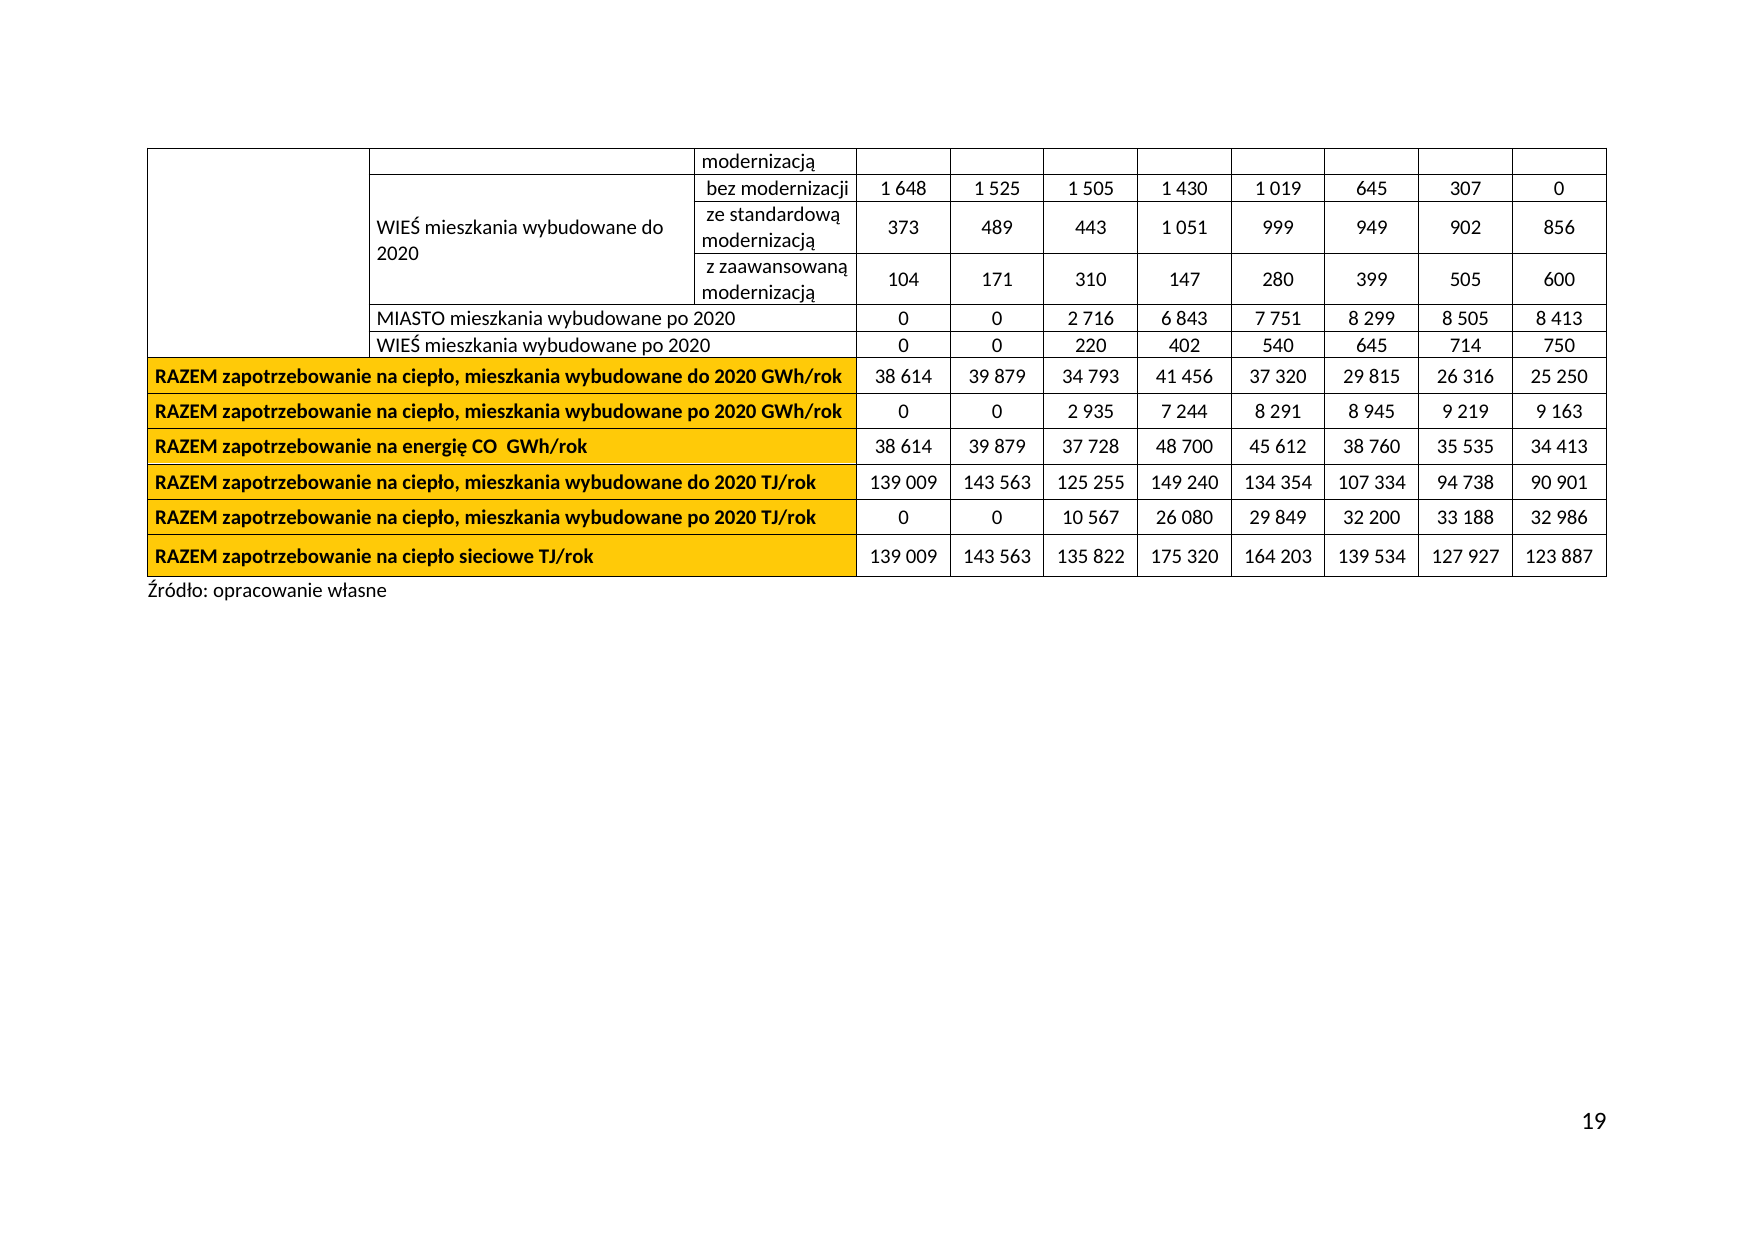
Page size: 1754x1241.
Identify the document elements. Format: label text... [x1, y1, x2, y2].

table_cell 8 413 [1513, 305, 1606, 331]
table_cell RAZEM zapotrzebowanie na ciepło, mieszkania wybudowane po 2020 GWh/rok [148, 394, 856, 428]
table_cell 714 [1419, 332, 1512, 357]
table_cell 949 [1325, 202, 1418, 252]
table_cell 9 219 [1419, 394, 1512, 428]
table_cell 147 [1138, 254, 1231, 304]
table_cell 9 163 [1513, 394, 1606, 428]
table_cell 0 [857, 500, 950, 534]
table_cell 7 244 [1138, 394, 1231, 428]
table_cell 37 320 [1232, 358, 1324, 393]
table_cell 123 887 [1513, 535, 1606, 576]
table_cell 9 381 [951, 149, 1043, 174]
table_cell 5 150 [857, 149, 950, 174]
table_cell 1 051 [1138, 202, 1231, 252]
table_cell 645 [1325, 332, 1418, 357]
table_cell 0 [857, 305, 950, 331]
table_cell 2 716 [1044, 305, 1137, 331]
table_cell 139 009 [857, 465, 950, 499]
table_cell 125 255 [1044, 465, 1137, 499]
table_cell 39 879 [951, 429, 1043, 463]
table_cell 127 927 [1419, 535, 1512, 576]
table_cell 26 316 [1419, 358, 1512, 393]
table_cell 373 [857, 202, 950, 252]
table_cell 29 849 [1232, 500, 1324, 534]
table_cell 38 614 [857, 429, 950, 463]
table_cell 135 822 [1044, 535, 1137, 576]
table_cell 1 505 [1044, 175, 1137, 201]
table_cell 24 603 [1419, 149, 1512, 174]
table_cell 10 567 [1044, 500, 1137, 534]
table_cell 8 505 [1419, 305, 1512, 331]
table_cell 171 [951, 254, 1043, 304]
table_cell 149 240 [1138, 465, 1231, 499]
table_cell 7 751 [1232, 305, 1324, 331]
table_cell 26 080 [1138, 500, 1231, 534]
table_cell 2 935 [1044, 394, 1137, 428]
table_cell WIEŚ mieszkania wybudowane po 2020 [370, 332, 856, 357]
table_cell 90 901 [1513, 465, 1606, 499]
table_cell 0 [951, 500, 1043, 534]
table_cell 143 563 [951, 535, 1043, 576]
table_cell 0 [857, 332, 950, 357]
table_cell 29 815 [1325, 358, 1418, 393]
table_cell 489 [951, 202, 1043, 252]
table_cell 0 [951, 305, 1043, 331]
table_cell 0 [1513, 175, 1606, 201]
table_cell 25 250 [1513, 358, 1606, 393]
table_cell 94 738 [1419, 465, 1512, 499]
table_cell 14 234 [1044, 149, 1137, 174]
table_cell 34 793 [1044, 358, 1137, 393]
table_cell 750 [1513, 332, 1606, 357]
table_cell 175 320 [1138, 535, 1231, 576]
table_cell 1 430 [1138, 175, 1231, 201]
table_cell bez modernizacji [695, 175, 856, 201]
table_cell 139 534 [1325, 535, 1418, 576]
table_cell 48 700 [1138, 429, 1231, 463]
table_cell 8 299 [1325, 305, 1418, 331]
table_cell 902 [1419, 202, 1512, 252]
table_cell 16 389 [1138, 149, 1231, 174]
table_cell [695, 149, 856, 174]
table_cell 22 912 [1325, 149, 1418, 174]
text Źródło: opracowanie własne [148, 577, 1606, 602]
table_cell 32 200 [1325, 500, 1418, 534]
table_cell 220 [1044, 332, 1137, 357]
table_cell 0 [951, 394, 1043, 428]
table_cell 35 535 [1419, 429, 1512, 463]
table_cell 443 [1044, 202, 1137, 252]
table_cell 8 291 [1232, 394, 1324, 428]
table_cell 37 728 [1044, 429, 1137, 463]
table_cell RAZEM zapotrzebowanie na ciepło, mieszkania wybudowane do 2020 TJ/rok [148, 465, 856, 499]
table_cell 134 354 [1232, 465, 1324, 499]
table_cell 505 [1419, 254, 1512, 304]
table_cell 600 [1513, 254, 1606, 304]
table_cell 856 [1513, 202, 1606, 252]
table_cell 164 203 [1232, 535, 1324, 576]
table_cell 399 [1325, 254, 1418, 304]
table_cell 0 [857, 394, 950, 428]
table_cell 1 525 [951, 175, 1043, 201]
table_cell 41 456 [1138, 358, 1231, 393]
table_cell MIASTO mieszkania wybudowane po 2020 [370, 305, 856, 331]
table_cell 107 334 [1325, 465, 1418, 499]
table_cell 104 [857, 254, 950, 304]
table_cell 307 [1419, 175, 1512, 201]
table_cell RAZEM zapotrzebowanie na ciepło sieciowe TJ/rok [148, 535, 856, 576]
table_cell 33 188 [1419, 500, 1512, 534]
table_cell 999 [1232, 202, 1324, 252]
table_cell 402 [1138, 332, 1231, 357]
table_cell 8 945 [1325, 394, 1418, 428]
table_cell 139 009 [857, 535, 950, 576]
table_cell RAZEM zapotrzebowanie na energię CO GWh/rok [148, 429, 856, 463]
table_cell 1 019 [1232, 175, 1324, 201]
table_cell 45 612 [1232, 429, 1324, 463]
table_cell 1 648 [857, 175, 950, 201]
table_cell 6 843 [1138, 305, 1231, 331]
table_cell RAZEM zapotrzebowanie na ciepło, mieszkania wybudowane do 2020 GWh/rok [148, 358, 856, 393]
table_cell 32 986 [1513, 500, 1606, 534]
table_cell 38 614 [857, 358, 950, 393]
table_cell 38 760 [1325, 429, 1418, 463]
table_cell 310 [1044, 254, 1137, 304]
table_cell 540 [1232, 332, 1324, 357]
table_cell z zaawansowaną modernizacją [695, 254, 856, 304]
table_cell 0 [951, 332, 1043, 357]
table_cell 18 453 [1232, 149, 1324, 174]
table_cell 34 413 [1513, 429, 1606, 463]
table_cell 645 [1325, 175, 1418, 201]
table_cell 143 563 [951, 465, 1043, 499]
table_cell 23 794 [1513, 149, 1606, 174]
table_cell 280 [1232, 254, 1324, 304]
table_cell RAZEM zapotrzebowanie na ciepło, mieszkania wybudowane po 2020 TJ/rok [148, 500, 856, 534]
table_cell 39 879 [951, 358, 1043, 393]
table_cell ze standardową modernizacją [695, 202, 856, 252]
table_cell WIEŚ mieszkania wybudowane do 2020 [370, 175, 694, 304]
